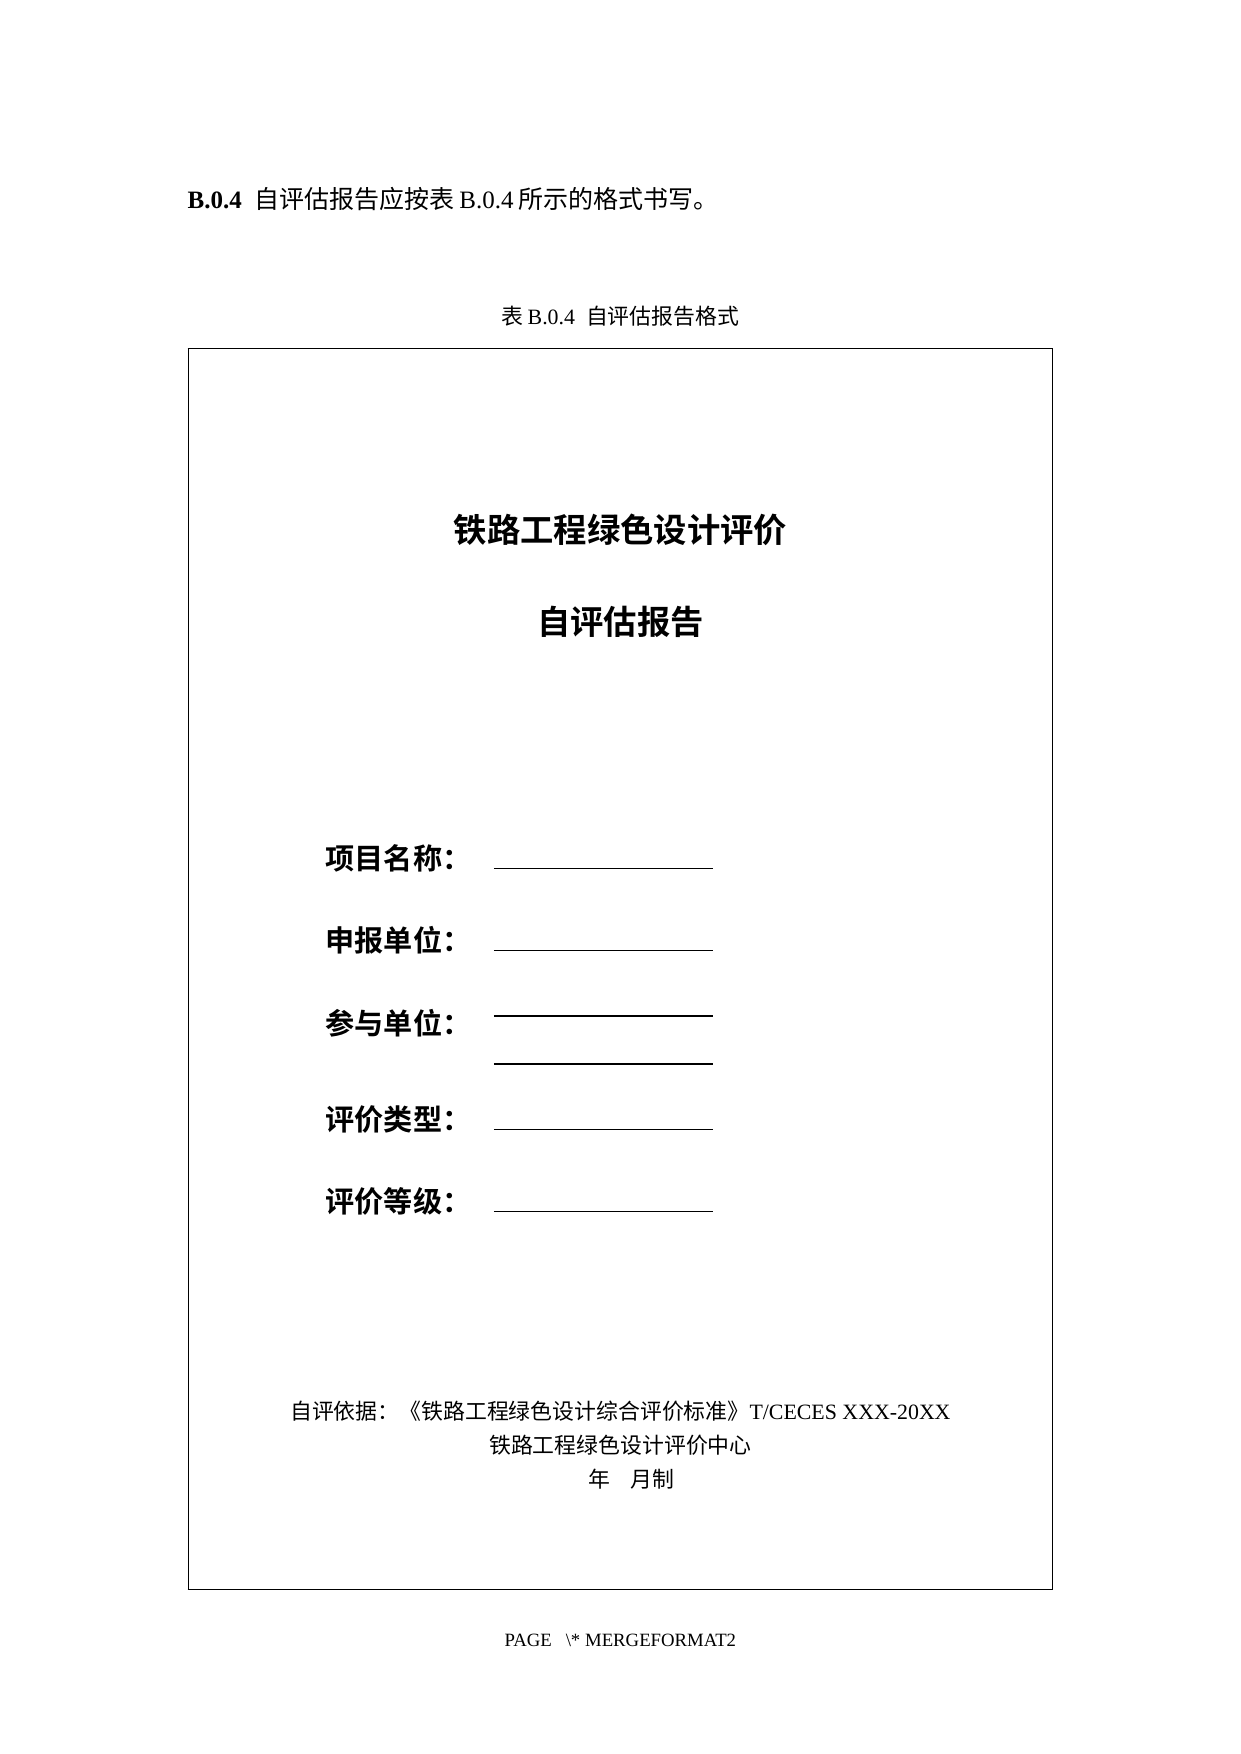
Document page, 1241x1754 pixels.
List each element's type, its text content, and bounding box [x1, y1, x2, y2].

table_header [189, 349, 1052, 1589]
text 表B.0.4 自评估报告格式 [187, 298, 1053, 332]
text B.0.4 自评估报告应按表B.0.4所示的格式书写。 [187, 164, 1053, 232]
